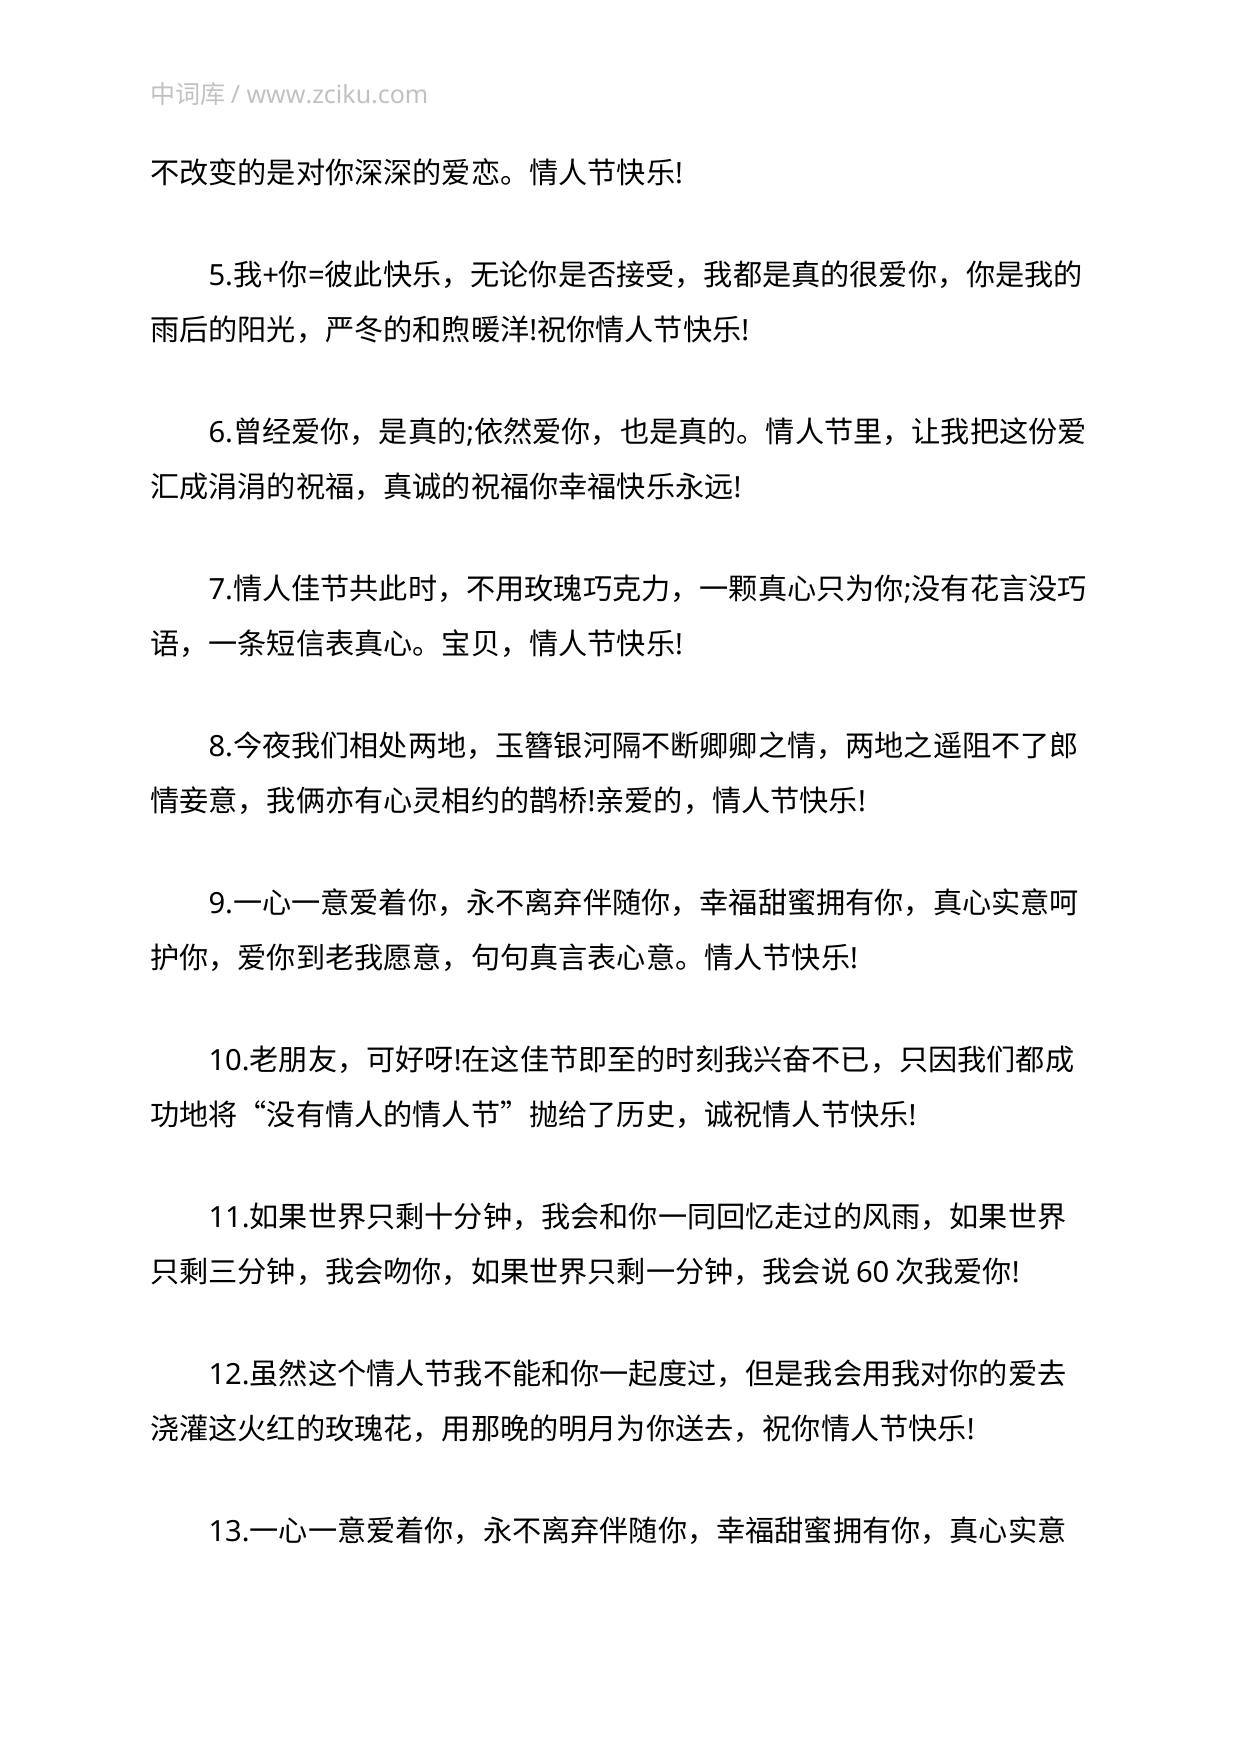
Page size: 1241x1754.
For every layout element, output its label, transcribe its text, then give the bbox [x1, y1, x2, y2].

text 5.我+你=彼此快乐，无论你是否接受，我都是真的很爱你，你是我的雨后的阳光，严冬的和煦暖洋!祝你情人节快乐! [150, 252, 1090, 349]
text 7.情人佳节共此时，不用玫瑰巧克力，一颗真心只为你;没有花言没巧语，一条短信表真心。宝贝，情人节快乐! [150, 566, 1090, 663]
text 12.虽然这个情人节我不能和你一起度过，但是我会用我对你的爱去浇灌这火红的玫瑰花，用那晚的明月为你送去，祝你情人节快乐! [150, 1351, 1090, 1448]
text 8.今夜我们相处两地，玉簪银河隔不断卿卿之情，两地之遥阻不了郎情妾意，我俩亦有心灵相约的鹊桥!亲爱的，情人节快乐! [150, 723, 1090, 820]
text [150, 150, 1090, 192]
text 9.一心一意爱着你，永不离弃伴随你，幸福甜蜜拥有你，真心实意呵护你，爱你到老我愿意，句句真言表心意。情人节快乐! [150, 880, 1090, 977]
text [150, 1508, 1090, 1550]
text 6.曾经爱你，是真的;依然爱你，也是真的。情人节里，让我把这份爱汇成涓涓的祝福，真诚的祝福你幸福快乐永远! [150, 409, 1090, 506]
text 10.老朋友，可好呀!在这佳节即至的时刻我兴奋不已，只因我们都成功地将“没有情人的情人节”抛给了历史，诚祝情人节快乐! [150, 1037, 1090, 1134]
text 11.如果世界只剩十分钟，我会和你一同回忆走过的风雨，如果世界只剩三分钟，我会吻你，如果世界只剩一分钟，我会说60次我爱你! [150, 1194, 1090, 1291]
